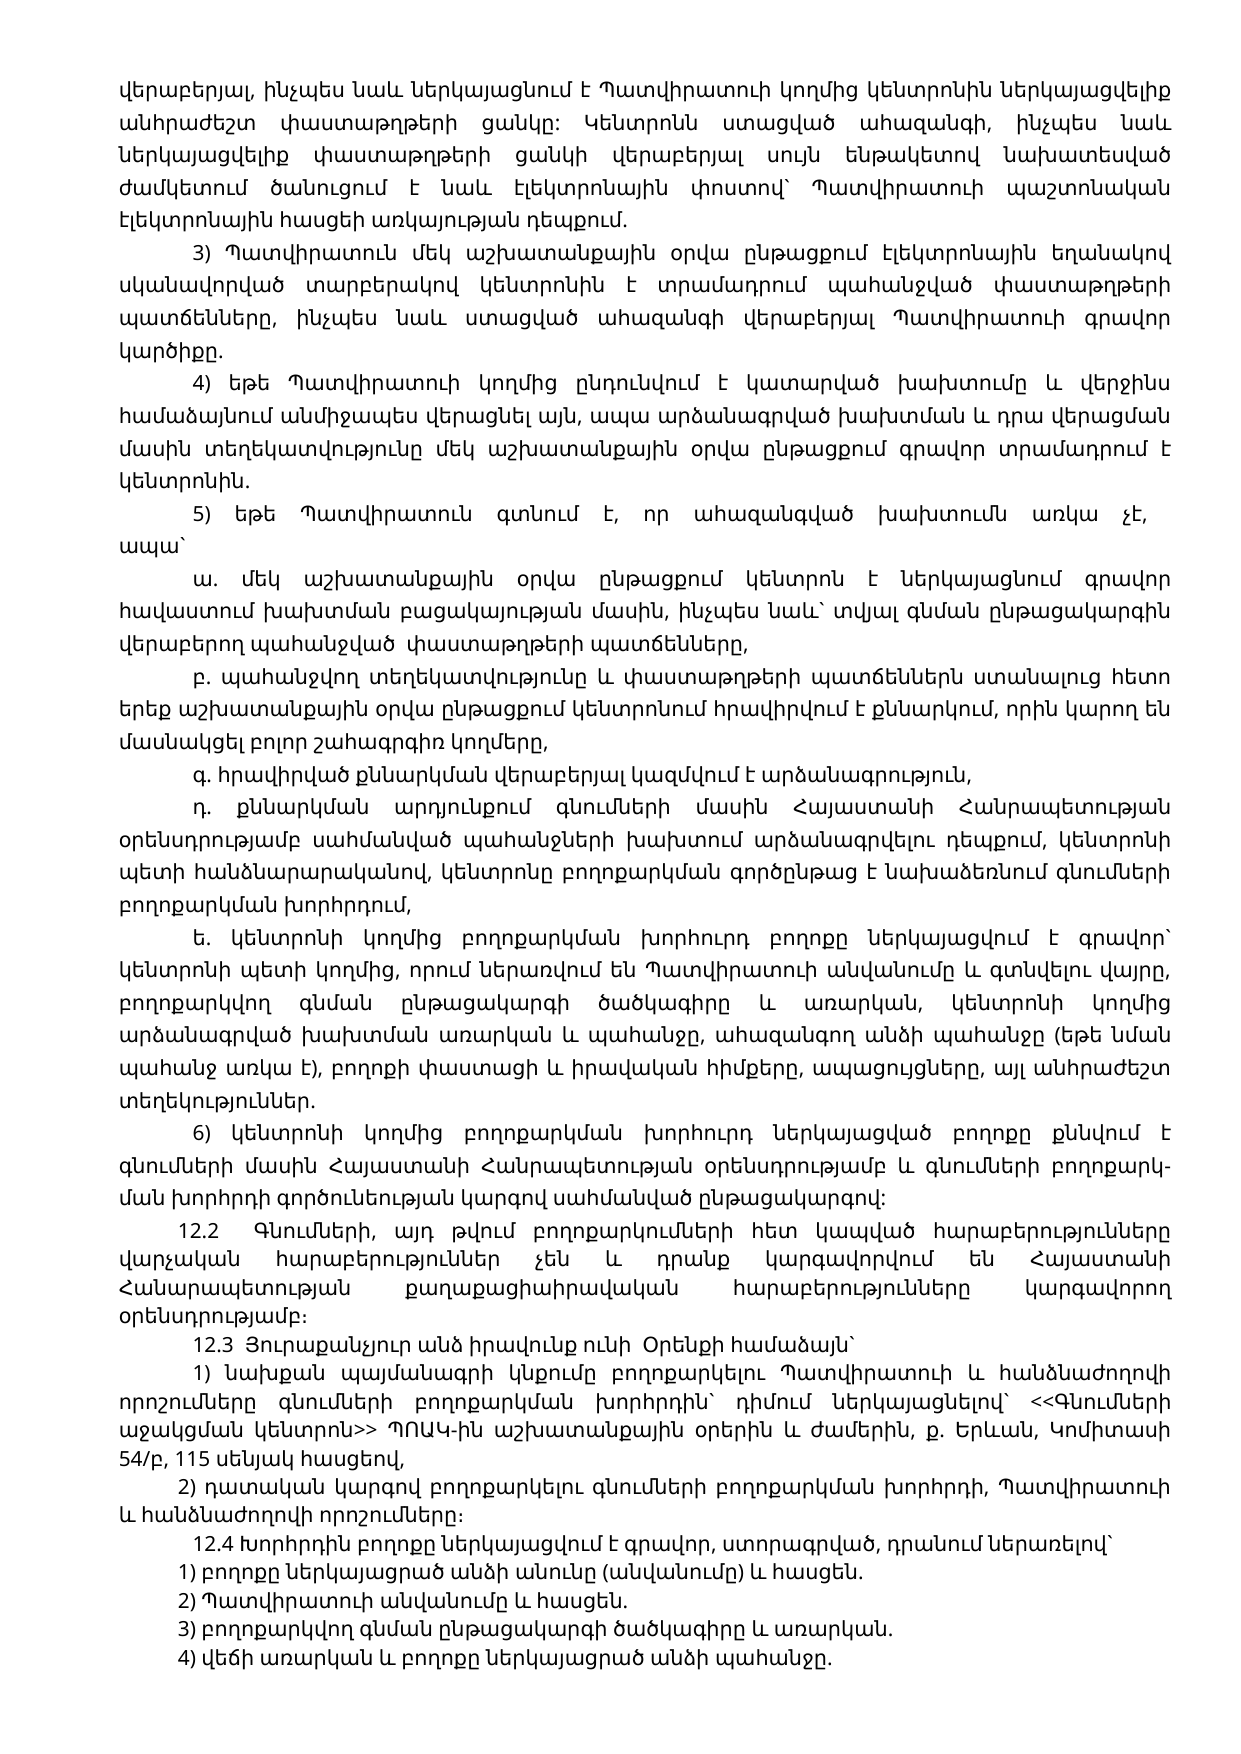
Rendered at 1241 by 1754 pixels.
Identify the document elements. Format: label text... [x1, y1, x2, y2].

text 3) Պատվիրատուն մեկ աշխատանքային օրվա ընթացքում էլեկտրոնային եղանակով սկանավորված տարբերակով կենտրոնին է տրամադրում պահանջված փաստաթղթերի պատճենները, ինչպես նաև ստացված ահազանգի վերաբերյալ Պատվիրատուի գրավոր կարծիքը. [118, 238, 1171, 364]
text ե. կենտրոնի կողմից բողոքարկման խորհուրդ բողոքը ներկայացվում է գրավոր` կենտրոնի պետի կողմից, որում ներառվում են Պատվիրատուի անվանումը և գտնվելու վայրը, բողոքարկվող գնման ընթացակարգի ծածկագիրը և առարկան, կենտրոնի կողմից արձանագրված խախտման առարկան և պահանջը, ահազանգող անձի պահանջը (եթե նման պահանջ առկա է), բողոքի փաստացի և իրավական հիմքերը, ապացույցները, այլ անհրաժեշտ տեղեկություններ. [118, 923, 1171, 1114]
text ա. մեկ աշխատանքային օրվա ընթացքում կենտրոն է ներկայացնում գրավոր հավաստում խախտման բացակայության մասին, ինչպես նաև` տվյալ գնման ընթացակարգին վերաբերող պահանջված փաստաթղթերի պատճենները, [118, 564, 1171, 658]
text 12.3 Յուրաքանչյուր անձ իրավունք ունի Օրենքի համաձայն` [118, 1330, 1171, 1358]
text դ. քննարկման արդյունքում գնումների մասին Հայաստանի Հանրապետության օրենսդրությամբ սահմանված պահանջների խախտում արձանագրվելու դեպքում, կենտրոնի պետի հանձնարարականով, կենտրոնը բողոքարկման գործընթաց է նախաձեռնում գնումների բողոքարկման խորհրդում, [118, 792, 1171, 918]
text 3) բողոքարկվող գնման ընթացակարգի ծածկագիրը և առարկան. [118, 1614, 1171, 1643]
text գ. հրավիրված քննարկման վերաբերյալ կազմվում է արձանագրություն, [118, 760, 1171, 788]
text 12.4 Խորհրդին բողոքը ներկայացվում է գրավոր, ստորագրված, դրանում ներառելով` [118, 1529, 1171, 1557]
text 2) դատական կարգով բողոքարկելու գնումների բողոքարկման խորհրդի, Պատվիրատուի և հանձնաժողովի որոշումները։ [118, 1472, 1171, 1529]
text 6) կենտրոնի կողմից բողոքարկման խորհուրդ ներկայացված բողոքը քննվում է գնումների մասին Հայաստանի Հանրապետության օրենսդրությամբ և գնումների բողոքարկման խորհրդի գործունեության կարգով սահմանված ընթացակարգով: [118, 1118, 1171, 1212]
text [118, 75, 1171, 234]
text 5) եթե Պատվիրատուն գտնում է, որ ահազանգված խախտումն առկա չէ, ապա` [118, 499, 1171, 560]
text 12.2 Գնումների, այդ թվում բողոքարկումների հետ կապված հարաբերությունները վարչական հարաբերություններ չեն և դրանք կարգավորվում են Հայաստանի Հանարապետության քաղաքացիաիրավական հարաբերությունները կարգավորող օրենսդրությամբ։ [118, 1216, 1171, 1330]
text 4) վեճի առարկան և բողոքը ներկայացրած անձի պահանջը. [118, 1643, 1171, 1671]
text 1) բողոքը ներկայացրած անձի անունը (անվանումը) և հասցեն. [118, 1557, 1171, 1586]
text բ. պահանջվող տեղեկատվությունը և փաստաթղթերի պատճեններն ստանալուց հետո երեք աշխատանքային օրվա ընթացքում կենտրոնում հրավիրվում է քննարկում, որին կարող են մասնակցել բոլոր շահագրգիռ կողմերը, [118, 662, 1171, 756]
text 2) Պատվիրատուի անվանումը և հասցեն. [118, 1586, 1171, 1614]
text 4) եթե Պատվիրատուի կողմից ընդունվում է կատարված խախտումը և վերջինս համաձայնում անմիջապես վերացնել այն, ապա արձանագրված խախտման և դրա վերացման մասին տեղեկատվությունը մեկ աշխատանքային օրվա ընթացքում գրավոր տրամադրում է կենտրոնին. [118, 368, 1171, 495]
text 1) նախքան պայմանագրի կնքումը բողոքարկելու Պատվիրատուի և հանձնաժողովի որոշումները գնումների բողոքարկման խորհրդին` դիմում ներկայացնելով` <<Գնումների աջակցման կենտրոն>> ՊՈԱԿ-ին աշխատանքային օրերին և ժամերին, ք. Երևան, Կոմիտասի 54/բ, 115 սենյակ հասցեով, [118, 1358, 1171, 1472]
